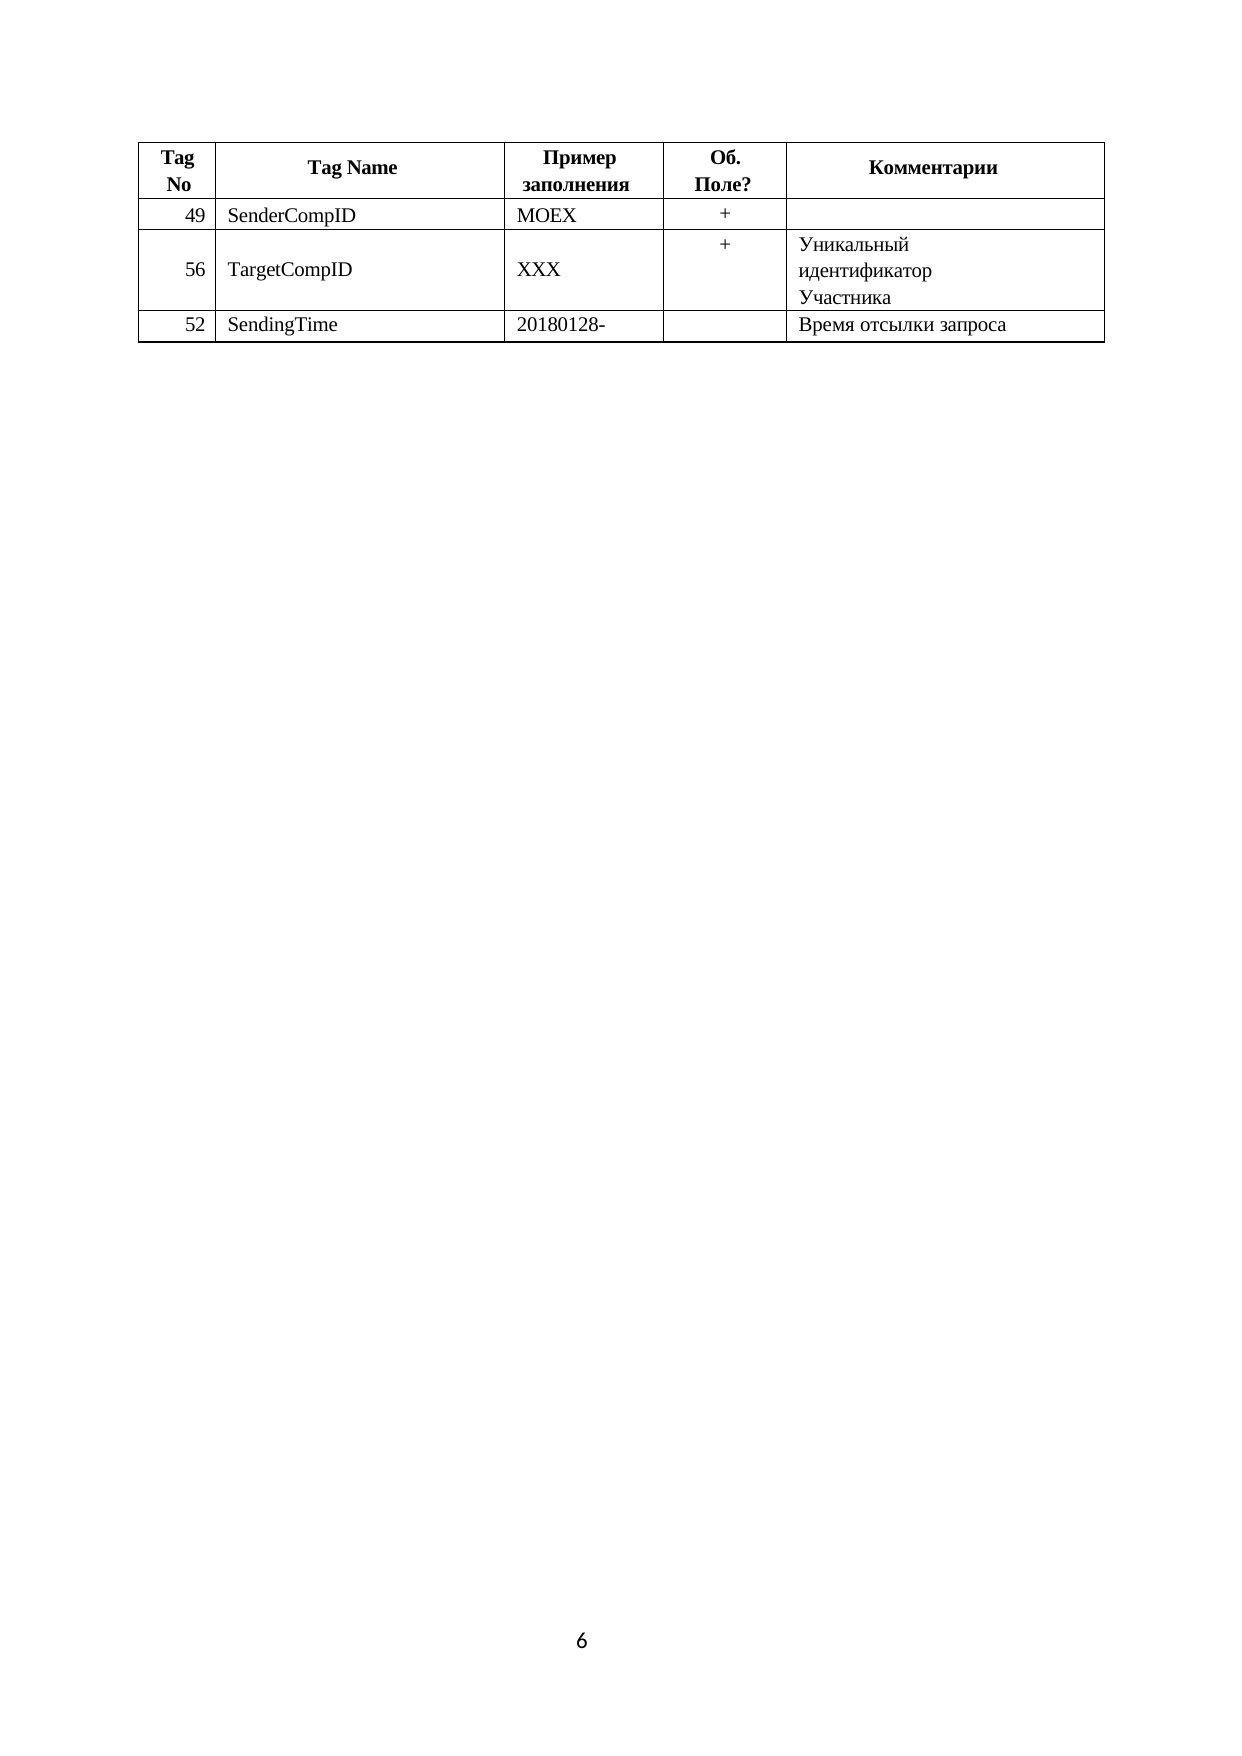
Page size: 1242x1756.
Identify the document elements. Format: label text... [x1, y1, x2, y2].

table_cell Уникальный идентификатор Участника [787, 230, 1104, 310]
table_cell SendingTime [216, 311, 504, 341]
table_header Об. Поле? [664, 143, 786, 198]
table_header Пример заполнения [505, 143, 663, 198]
table_cell 49 [139, 199, 215, 229]
table_header Комментарии [787, 143, 1104, 198]
table_header Tag Name [216, 143, 504, 198]
table_cell 56 [139, 230, 215, 310]
table_cell [787, 199, 1104, 229]
table_cell 20180128- [505, 311, 663, 341]
table_cell SenderCompID [216, 199, 504, 229]
table_cell Время отсылки запроса [787, 311, 1104, 341]
table_cell [664, 311, 786, 341]
table_cell MOEX [505, 199, 663, 229]
table_cell + [664, 230, 786, 310]
table_cell XXX [505, 230, 663, 310]
table_cell TargetCompID [216, 230, 504, 310]
table_cell 52 [139, 311, 215, 341]
table_header Tag No [139, 143, 215, 198]
table_cell + [664, 199, 786, 229]
